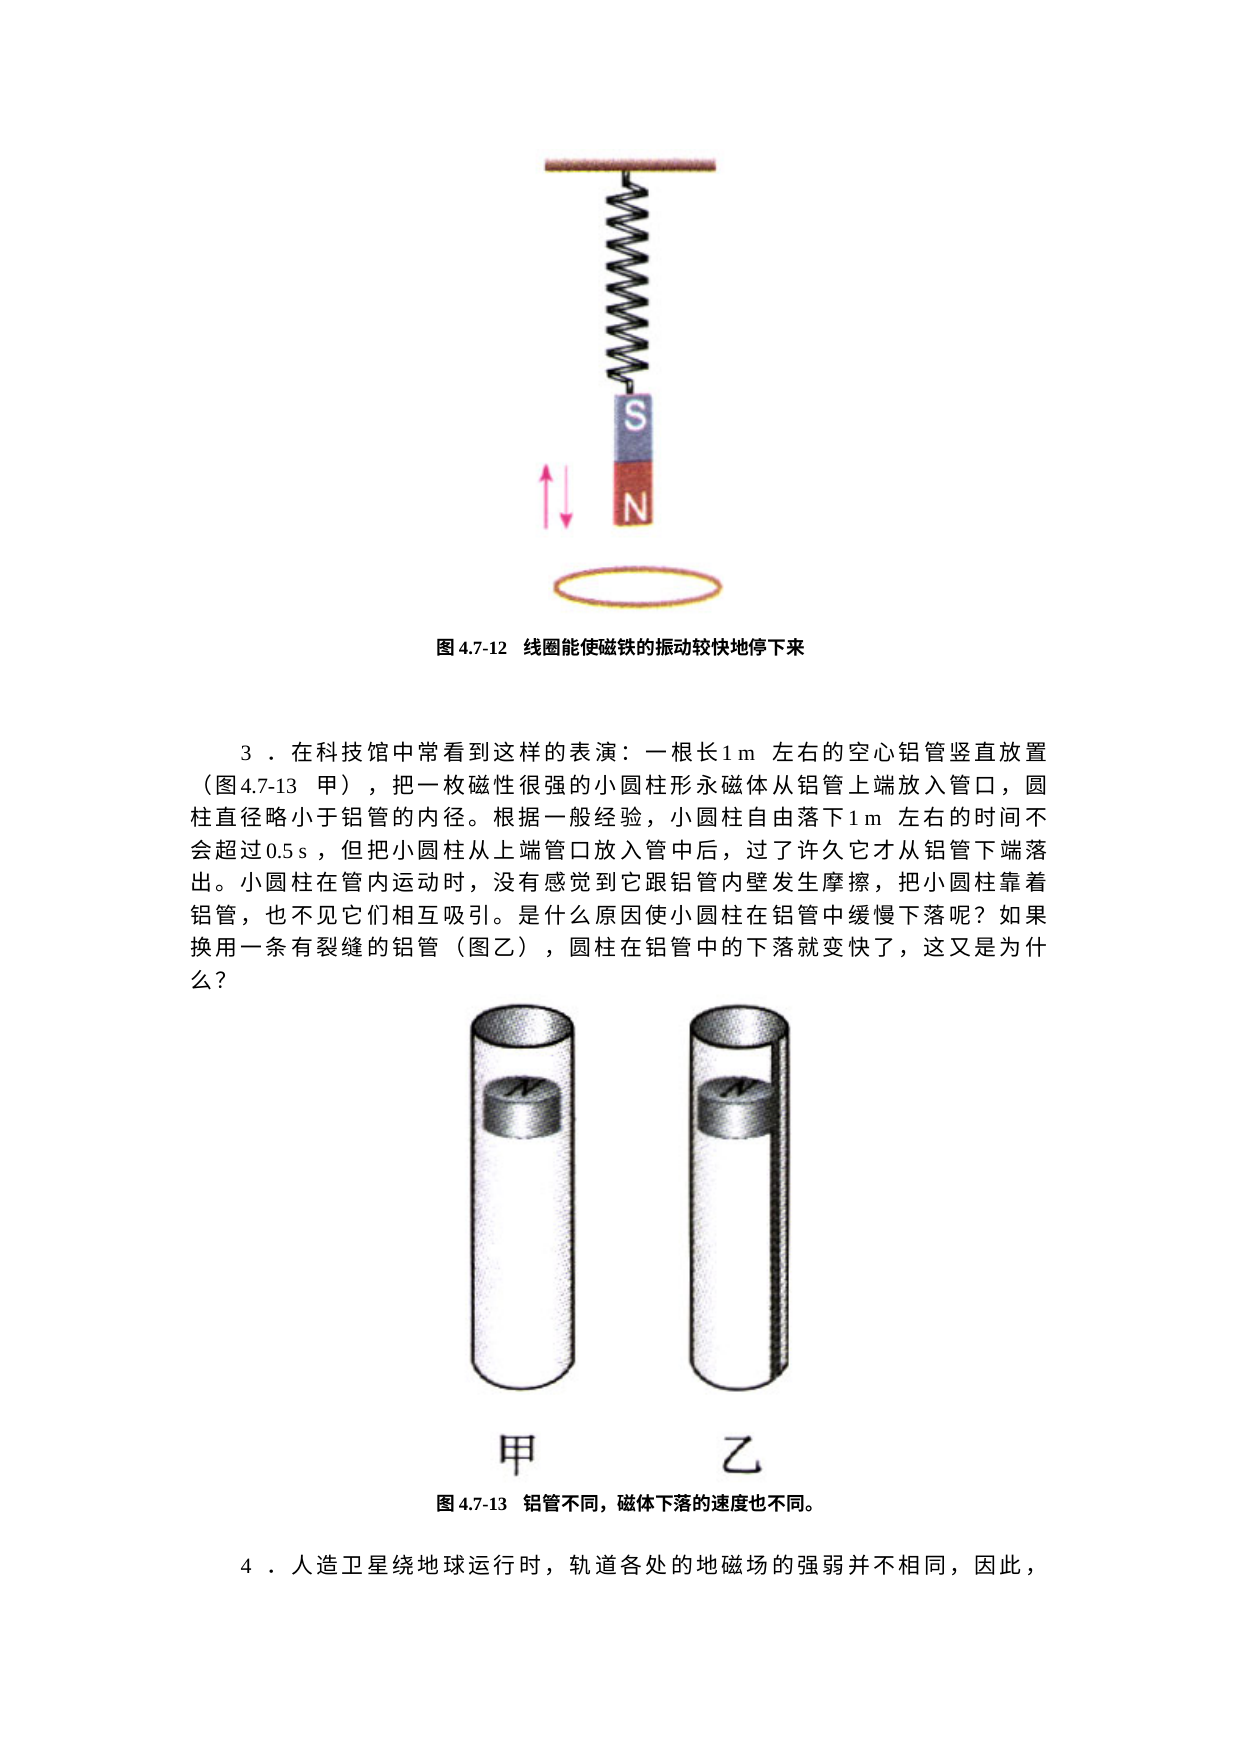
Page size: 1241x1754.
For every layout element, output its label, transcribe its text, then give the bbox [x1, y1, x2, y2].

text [190, 1547, 1050, 1580]
picture [453, 994, 803, 1492]
picture [511, 149, 746, 624]
text 3．在科技馆中常看到这样的表演：一根长1 m左右的空心铝管竖直放置（图4.7-13甲），把一枚磁性很强的小圆柱形永磁体从铝管上端放入管口，圆柱直径略小于铝管的内径。根据一般经验，小圆柱自由落下1 m左右的时间不会超过0.5 s，但把小圆柱从上端管口放入管中后，过了许久它才从铝管下端落出。小圆柱在管内运动时，没有感觉到它跟铝管内壁发生摩擦，把小圆柱靠着铝管，也不见它们相互吸引。是什么原因使小圆柱在铝管中缓慢下落呢？如果换用一条有裂缝的铝管（图乙），圆柱在铝管中的下落就变快了，这又是为什么？ [190, 735, 1050, 995]
